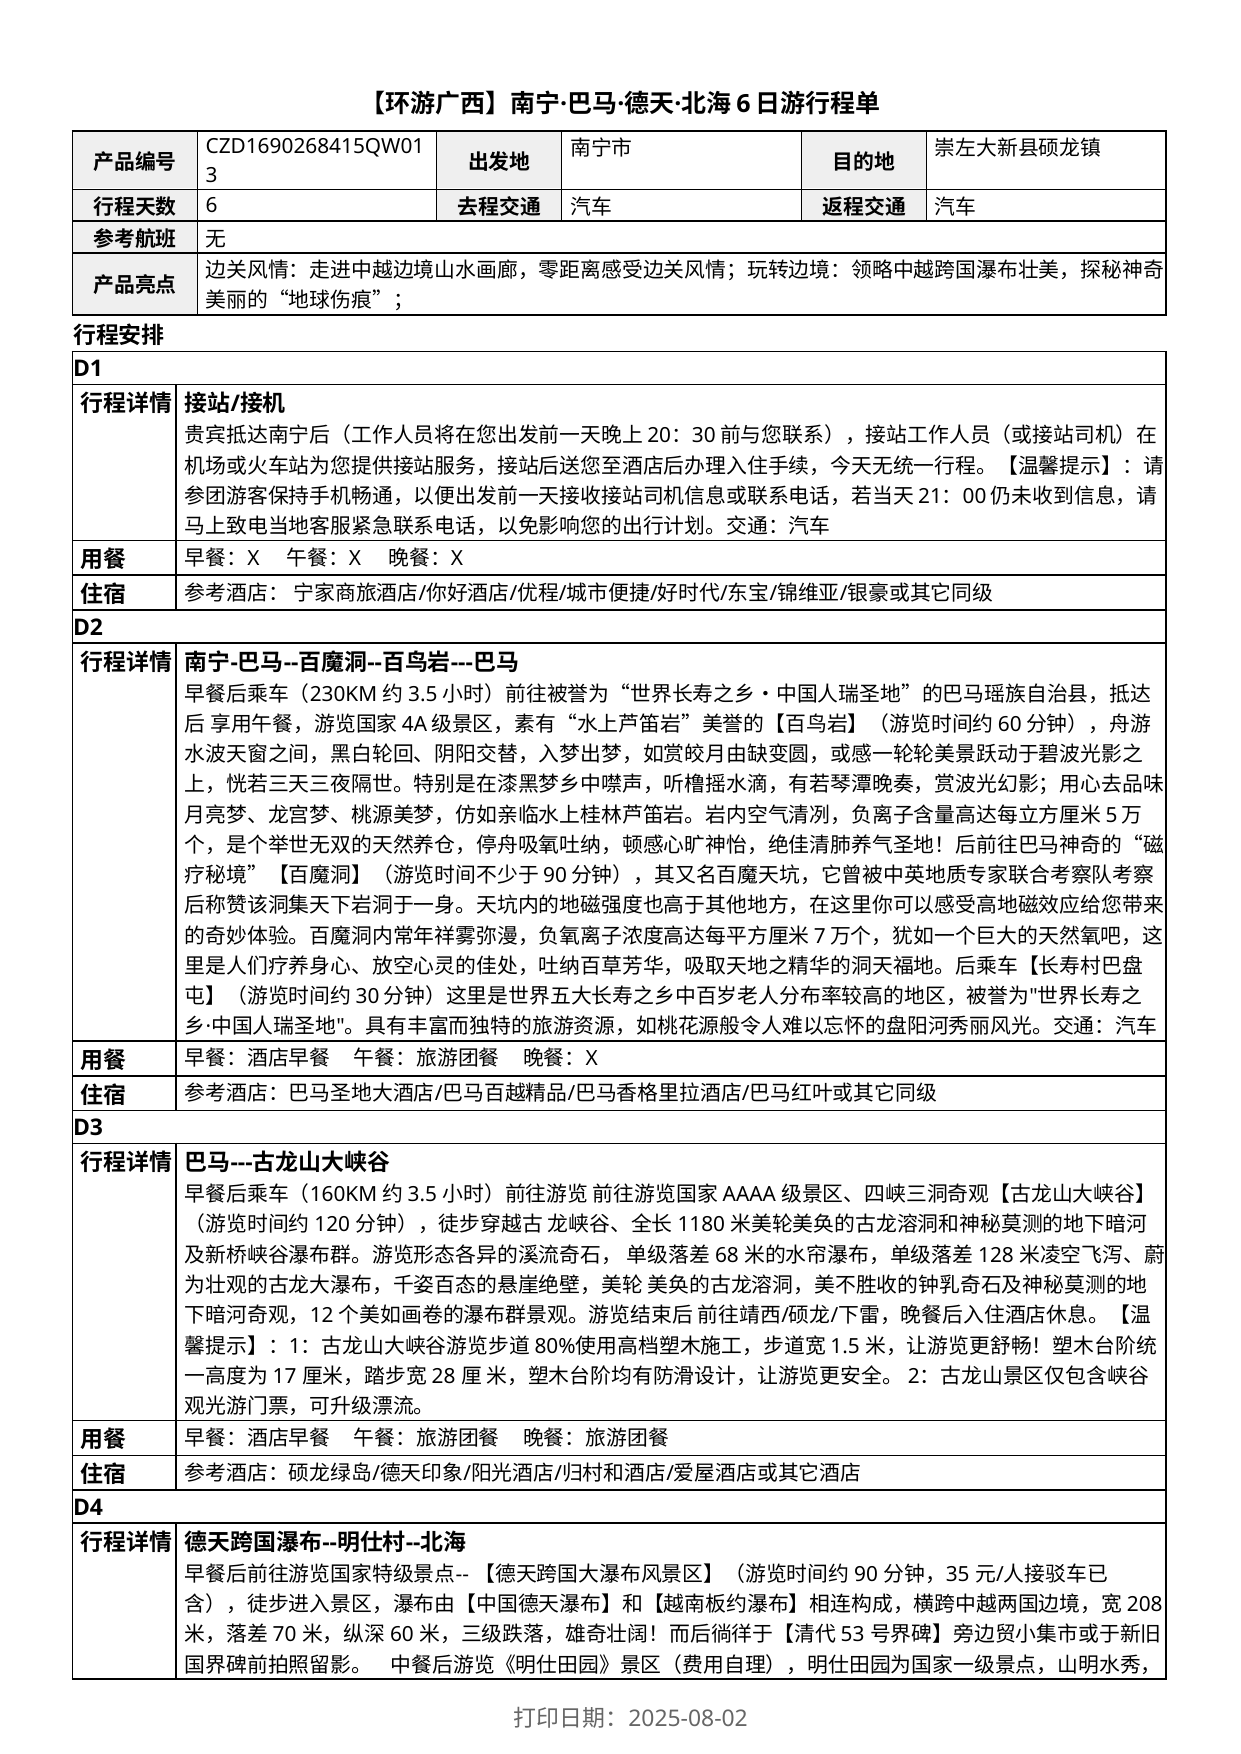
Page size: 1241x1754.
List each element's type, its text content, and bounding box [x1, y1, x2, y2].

table_cell 6 [198, 190, 436, 220]
table_cell 去程交通 [437, 190, 561, 220]
table_cell 行程详情 [73, 1524, 175, 1678]
table_header 目的地 [802, 132, 926, 188]
table_cell 早餐：酒店早餐 午餐：旅游团餐 晚餐：X [177, 1042, 1165, 1075]
table_cell 行程详情 [73, 385, 175, 539]
table_cell 参考航班 [73, 222, 197, 252]
table_cell 用餐 [73, 1421, 175, 1454]
table_cell 参考酒店： 宁家商旅酒店/你好酒店/优程/城市便捷/好时代/东宝/锦维亚/银豪或其它同级 [177, 576, 1165, 609]
table_cell 早餐：酒店早餐 午餐：旅游团餐 晚餐：旅游团餐 [177, 1421, 1165, 1454]
text 行程安排 [73, 317, 1167, 350]
table_cell 早餐：X 午餐：X 晚餐：X [177, 541, 1165, 574]
table_header 南宁市 [562, 132, 801, 188]
table_cell D3 [73, 1111, 1165, 1142]
table_cell 行程详情 [73, 1144, 175, 1420]
table_header D1 [73, 352, 1165, 384]
table_cell D2 [73, 611, 1165, 642]
table_cell 参考酒店：巴马圣地大酒店/巴马百越精品/巴马香格里拉酒店/巴马红叶或其它同级 [177, 1077, 1165, 1110]
table_cell 接站/接机 贵宾抵达南宁后（工作人员将在您出发前一天晚上20：30前与您联系），接站工作人员（或接站司机）在机场或火车站为您提供接站服务，接站后送您至酒店后办理入住手续，今天无统一行程。 [177, 385, 1165, 539]
table_header 产品编号 [73, 132, 197, 188]
table_cell 产品亮点 [73, 254, 197, 314]
table_header 崇左大新县硕龙镇 [927, 132, 1165, 188]
table_cell 行程详情 [73, 644, 175, 1040]
table_cell 用餐 [73, 1042, 175, 1075]
table_cell 边关风情：走进中越边境山水画廊，零距离感受边关风情； [198, 254, 1165, 314]
table_cell D4 [73, 1491, 1165, 1522]
table_cell 行程天数 [73, 190, 197, 220]
table_cell 住宿 [73, 1077, 175, 1110]
table_header CZD1690268415QW013 [198, 132, 436, 188]
table_cell 用餐 [73, 541, 175, 574]
table_cell 住宿 [73, 1456, 175, 1489]
table_cell 巴马---古龙山大峡谷 早餐后乘车（160KM 约3.5 小时）前往游览 前往游览国家 AAAA 级景区、四峡三洞奇观【古龙山大峡谷】（游览时间约 120 分钟），徒步穿越古 龙峡谷、全长 1180 米美轮美奂的古龙溶洞和神秘莫测的地下暗河及新桥峡谷瀑布群。游览形态各异的溪流奇石， 单级落差 68 米的水帘瀑布，单级落差 128 米凌空飞泻、蔚为壮观的古龙大瀑布，千姿百态的悬崖绝壁，美轮 美奂的古龙溶洞，美不胜收的钟乳奇石及神秘莫测的地下暗河奇观，12 个美如画卷的瀑布群景观。游览结束后 前往靖西/硕龙/下雷，晚餐后入住酒店休息。 [177, 1144, 1165, 1420]
table_cell 住宿 [73, 576, 175, 609]
table_header 出发地 [437, 132, 561, 188]
table_cell 南宁-巴马--百魔洞--百鸟岩---巴马 早餐后乘车（230KM 约 3.5 小时）前往被誉为“世界长寿之乡•中国人瑞圣地”的巴马瑶族自治县，抵达后 享用午餐，游览国家4A级景区，素有“水上芦笛岩”美誉的【百鸟岩】（游览时间约60分钟），舟游水波天窗之间，黑白轮回、阴阳交替，入梦出梦，如赏皎月由缺变圆，或感一轮轮美景跃动于碧波光影之上，恍若三天三夜隔世。特别是在漆黑梦乡中噤声，听橹摇水滴，有若琴潭晚奏，赏波光幻影；用心去品味月亮梦、龙宫梦、桃源美梦，仿如亲临水上桂林芦笛岩。岩内空气清冽，负离子含量高达每立方厘米5万个，是个举世无双的天然养仓，停舟吸氧吐纳，顿感心旷神怡，绝佳清肺养气圣地！ [177, 644, 1165, 1040]
table_cell 汽车 [562, 190, 801, 220]
table_cell 参考酒店：硕龙绿岛/德天印象/阳光酒店/归村和酒店/爱屋酒店或其它酒店 [177, 1456, 1165, 1489]
table_cell 无 [198, 222, 1165, 252]
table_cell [177, 1524, 1165, 1678]
text 【环游广西】南宁·巴马·德天·北海6日游行程单 [73, 83, 1167, 119]
table_cell 返程交通 [802, 190, 926, 220]
table_cell 汽车 [927, 190, 1165, 220]
